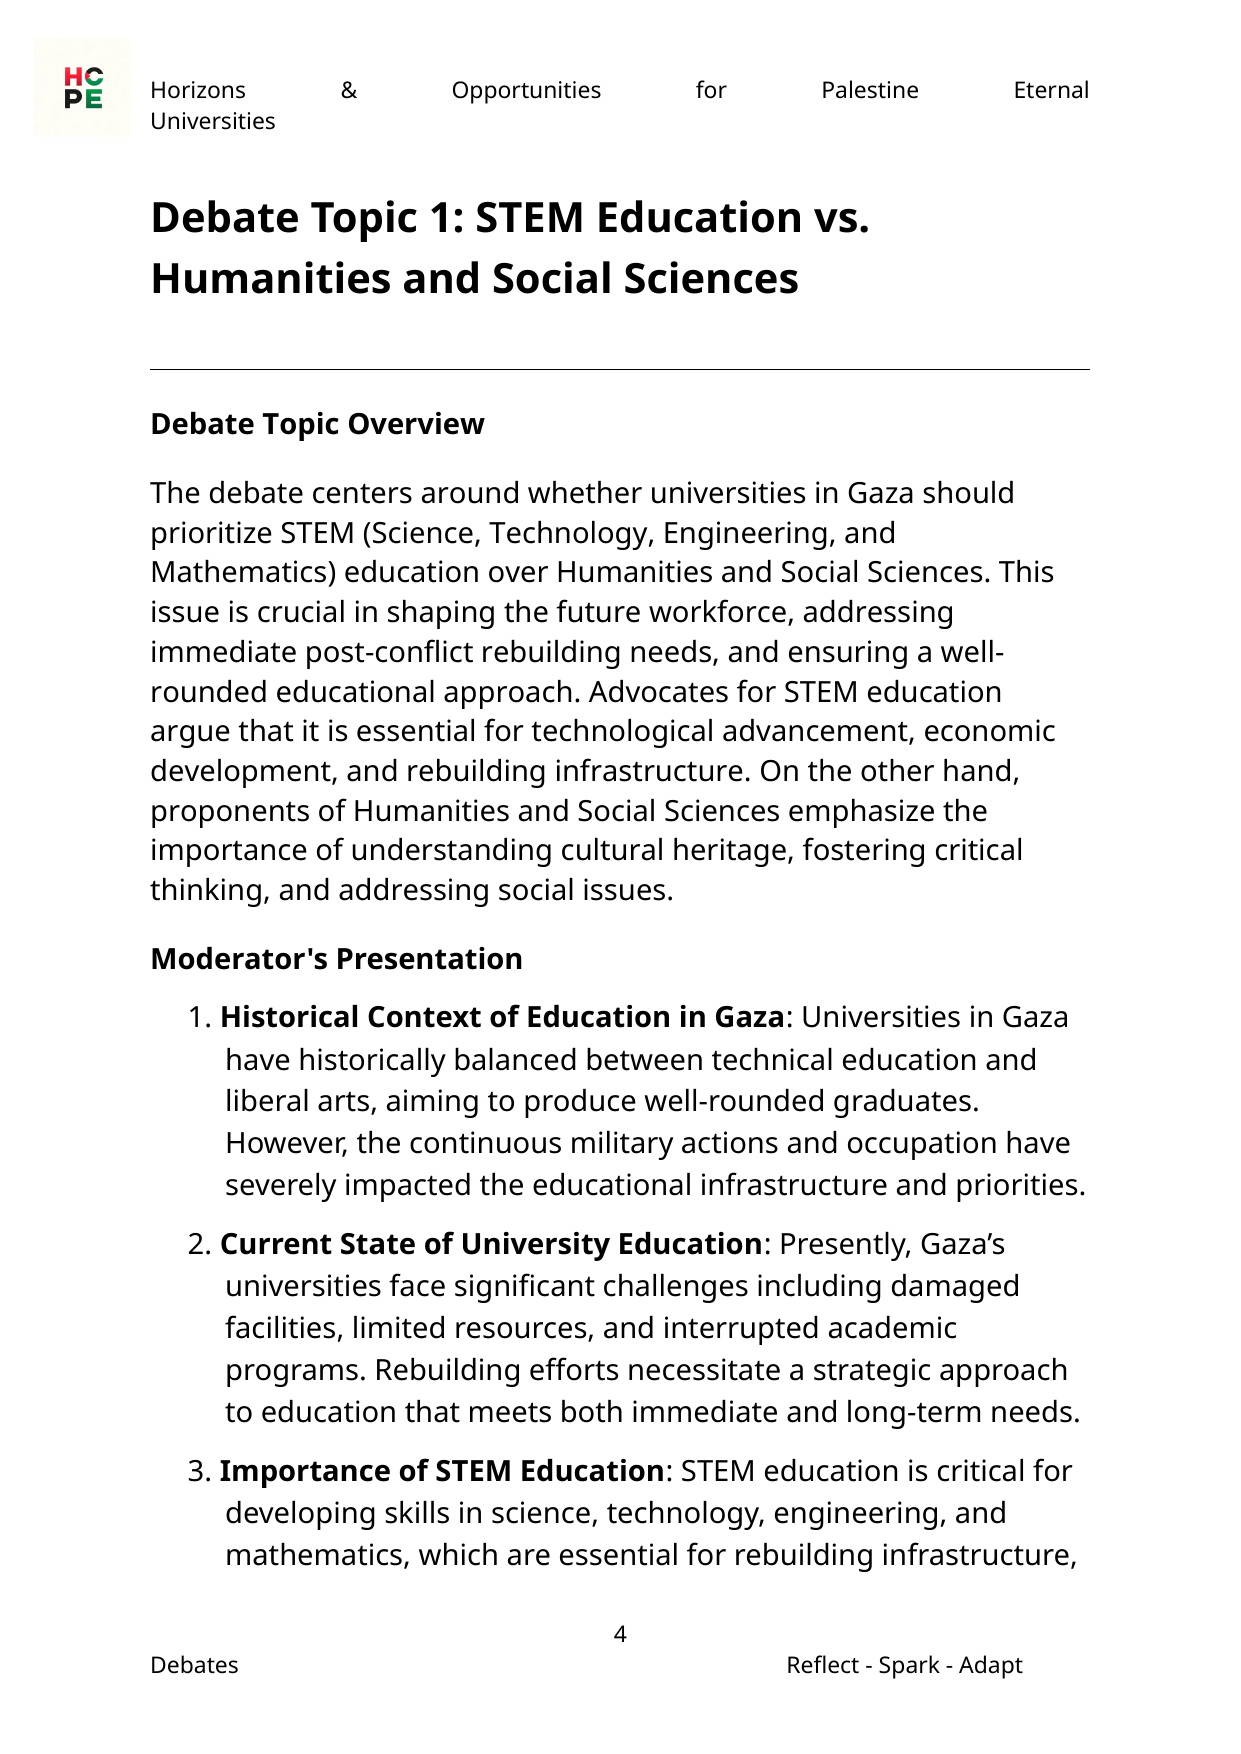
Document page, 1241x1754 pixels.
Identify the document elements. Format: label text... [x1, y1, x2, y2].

list Current State of University Education: Presently, Gaza’s universities face significant challenges including damaged facilities, limited resources, and interrupted academic programs. Rebuilding efforts necessitate a strategic approach to education that meets both immediate and long-term needs. [187, 1223, 1090, 1431]
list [187, 1450, 1090, 1573]
list Historical Context of Education in Gaza: Universities in Gaza have historically balanced between technical education and liberal arts, aiming to produce well-rounded graduates. However, the continuous military actions and occupation have severely impacted the educational infrastructure and priorities. [187, 997, 1090, 1204]
text Debate Topic Overview [150, 403, 1090, 443]
text The debate centers around whether universities in Gaza should prioritize STEM (Science, Technology, Engineering, and Mathematics) education over Humanities and Social Sciences. This issue is crucial in shaping the future workforce, addressing immediate post-conflict rebuilding needs, and ensuring a well-rounded educational approach. Advocates for STEM education argue that it is essential for technological advancement, economic development, and rebuilding infrastructure. On the other hand, proponents of Humanities and Social Sciences emphasize the importance of understanding cultural heritage, fostering critical thinking, and addressing social issues. [150, 472, 1090, 909]
subtitle Debate Topic 1: STEM Education vs. Humanities and Social Sciences [150, 187, 1090, 369]
text Moderator's Presentation [150, 938, 1090, 978]
picture [33, 38, 132, 137]
